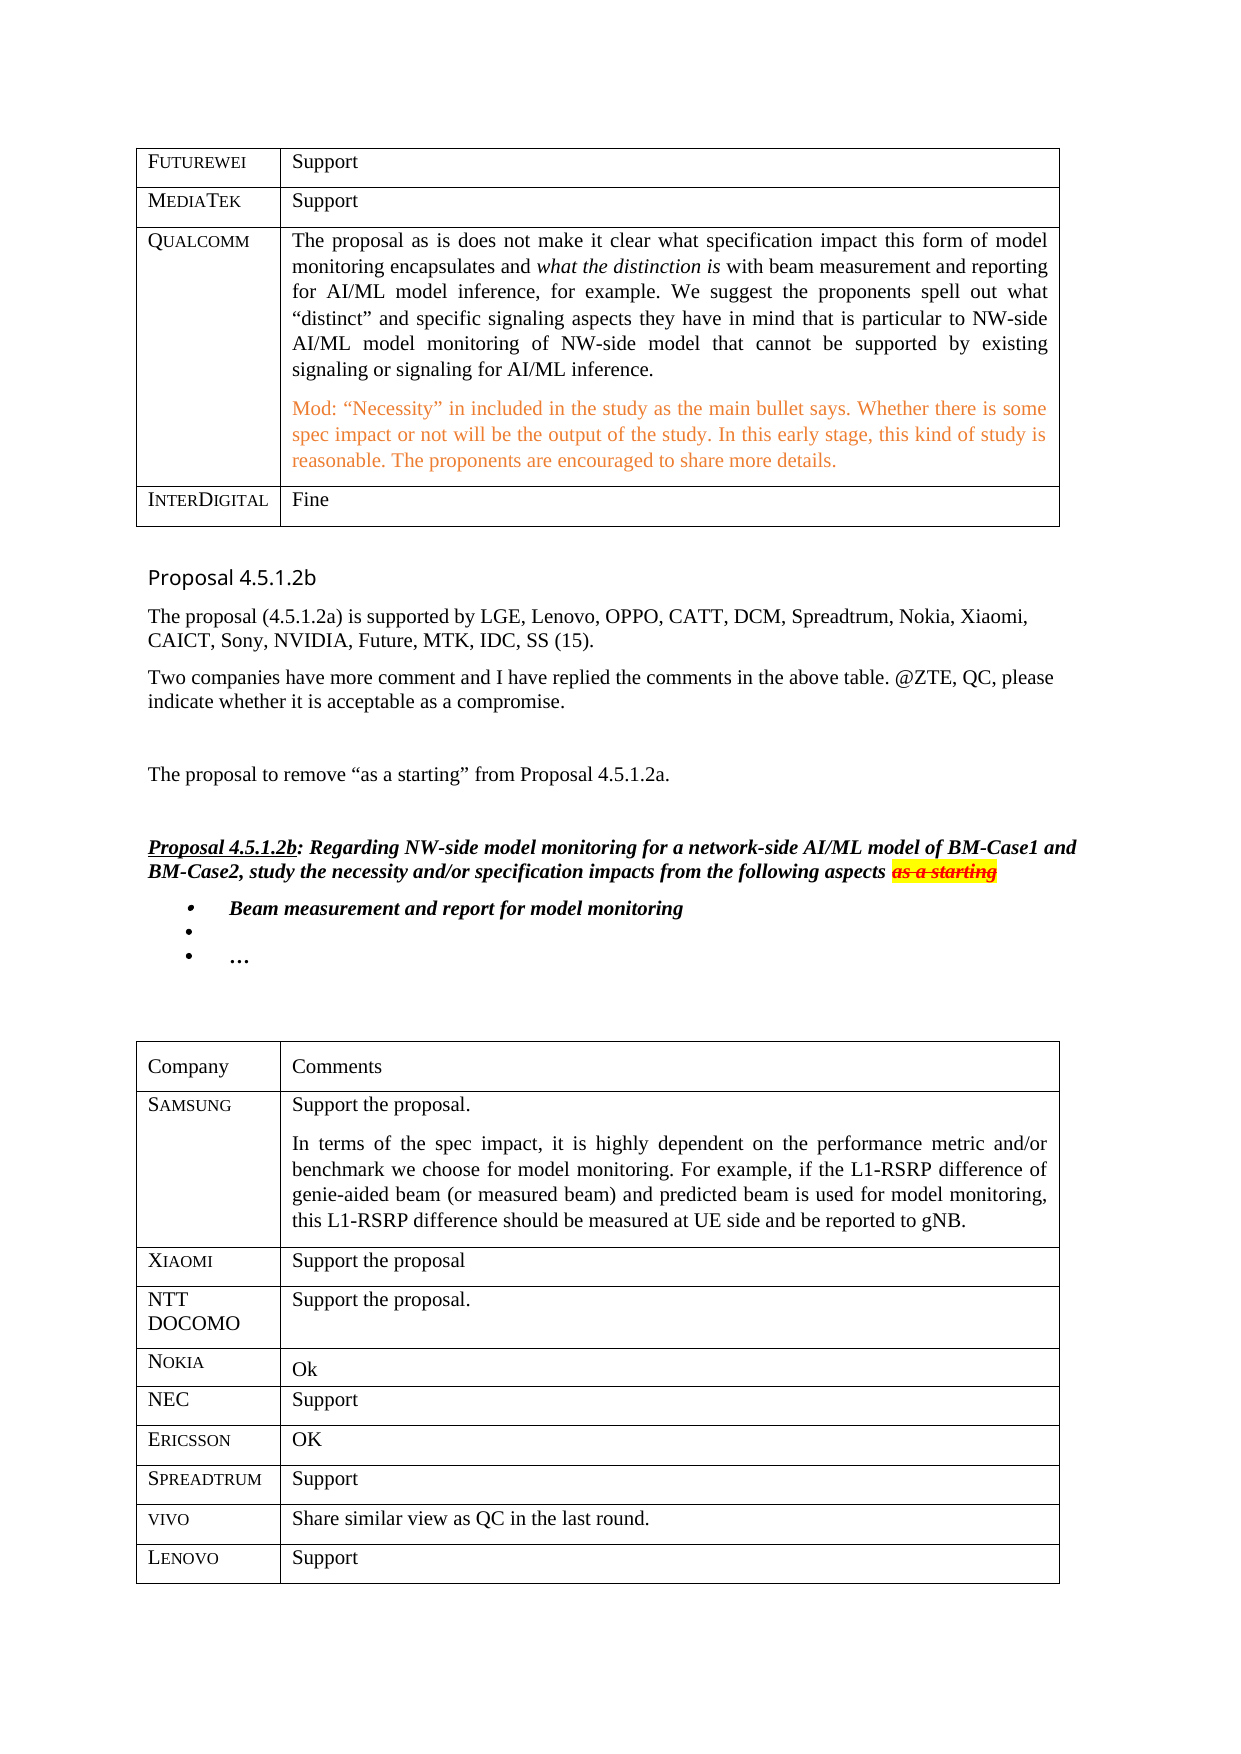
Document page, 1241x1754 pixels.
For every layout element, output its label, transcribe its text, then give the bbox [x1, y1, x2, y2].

text Two companies have more comment and I have replied the comments in the above table. @ZTE, QC, please indicate whether it is acceptable as a compromise. [148, 665, 1093, 713]
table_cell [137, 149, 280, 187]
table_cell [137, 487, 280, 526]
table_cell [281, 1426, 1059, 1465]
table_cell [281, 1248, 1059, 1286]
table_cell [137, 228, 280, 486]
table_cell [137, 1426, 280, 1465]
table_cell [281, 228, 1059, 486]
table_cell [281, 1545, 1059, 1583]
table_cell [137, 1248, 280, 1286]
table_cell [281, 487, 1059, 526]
text Proposal 4.5.1.2b: Regarding NW-side model monitoring for a network-side AI/ML model of BM-Case1 and BM-Case2, study the necessity and/or specification impacts from the following aspects as a starting [148, 835, 1093, 883]
text The proposal (4.5.1.2a) is supported by LGE, Lenovo, OPPO, CATT, DCM, Spreadtrum, Nokia, Xiaomi, CAICT, Sony, NVIDIA, Future, MTK, IDC, SS (15). [148, 604, 1093, 652]
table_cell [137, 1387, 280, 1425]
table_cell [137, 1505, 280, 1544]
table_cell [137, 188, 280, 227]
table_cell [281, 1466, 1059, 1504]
list … [185, 944, 1093, 968]
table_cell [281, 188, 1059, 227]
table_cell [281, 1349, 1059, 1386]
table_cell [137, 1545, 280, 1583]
subtitle Proposal 4.5.1.2b [148, 563, 1093, 592]
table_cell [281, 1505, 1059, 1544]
text The proposal to remove “as a starting” from Proposal 4.5.1.2a. [148, 762, 1093, 786]
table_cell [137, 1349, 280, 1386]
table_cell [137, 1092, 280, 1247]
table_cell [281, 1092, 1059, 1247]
list Beam measurement and report for model monitoring [185, 896, 1093, 920]
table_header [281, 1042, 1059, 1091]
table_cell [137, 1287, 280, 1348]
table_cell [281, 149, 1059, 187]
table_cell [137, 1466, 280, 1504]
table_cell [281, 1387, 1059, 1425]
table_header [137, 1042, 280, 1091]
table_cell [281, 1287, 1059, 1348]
